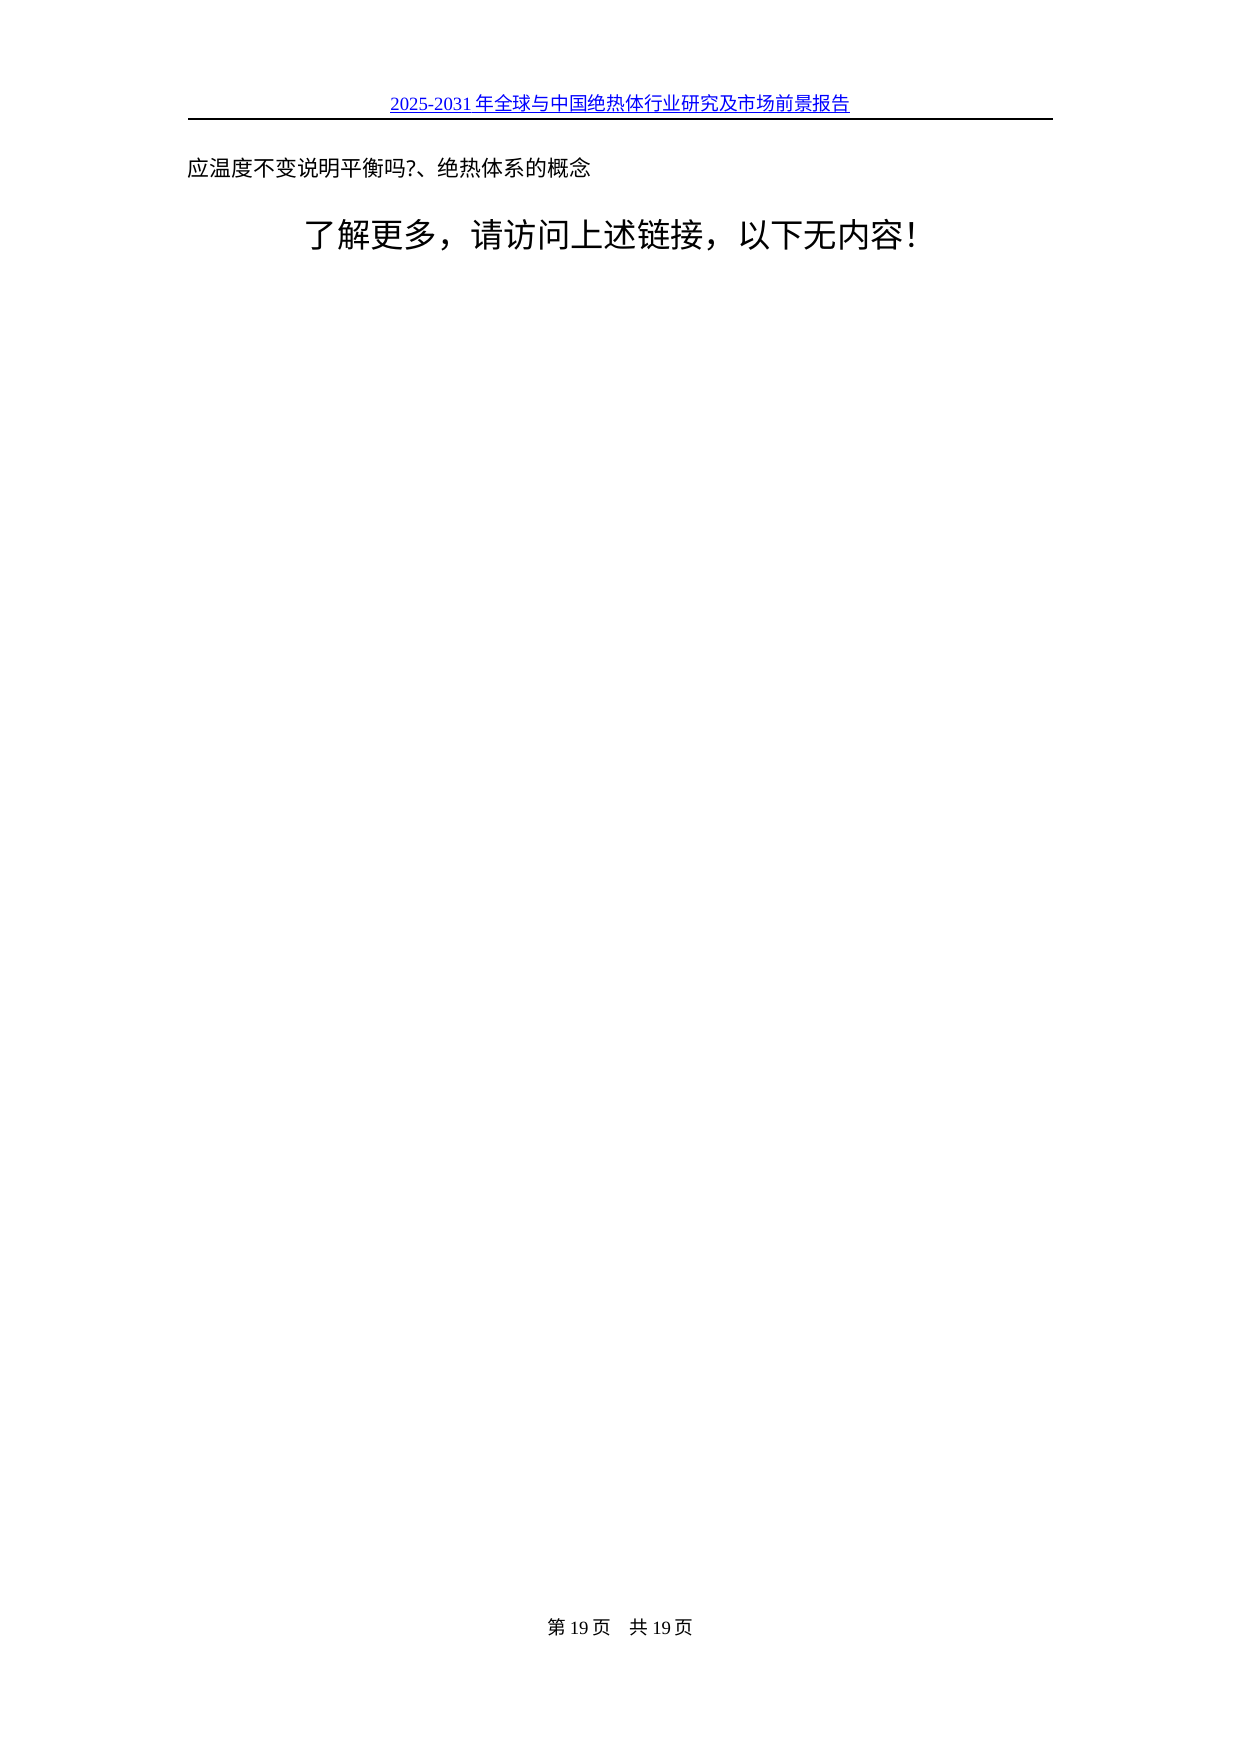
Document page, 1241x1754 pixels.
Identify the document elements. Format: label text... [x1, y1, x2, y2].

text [187, 150, 1053, 183]
title 了解更多，请访问上述链接，以下无内容！ [187, 200, 1053, 265]
